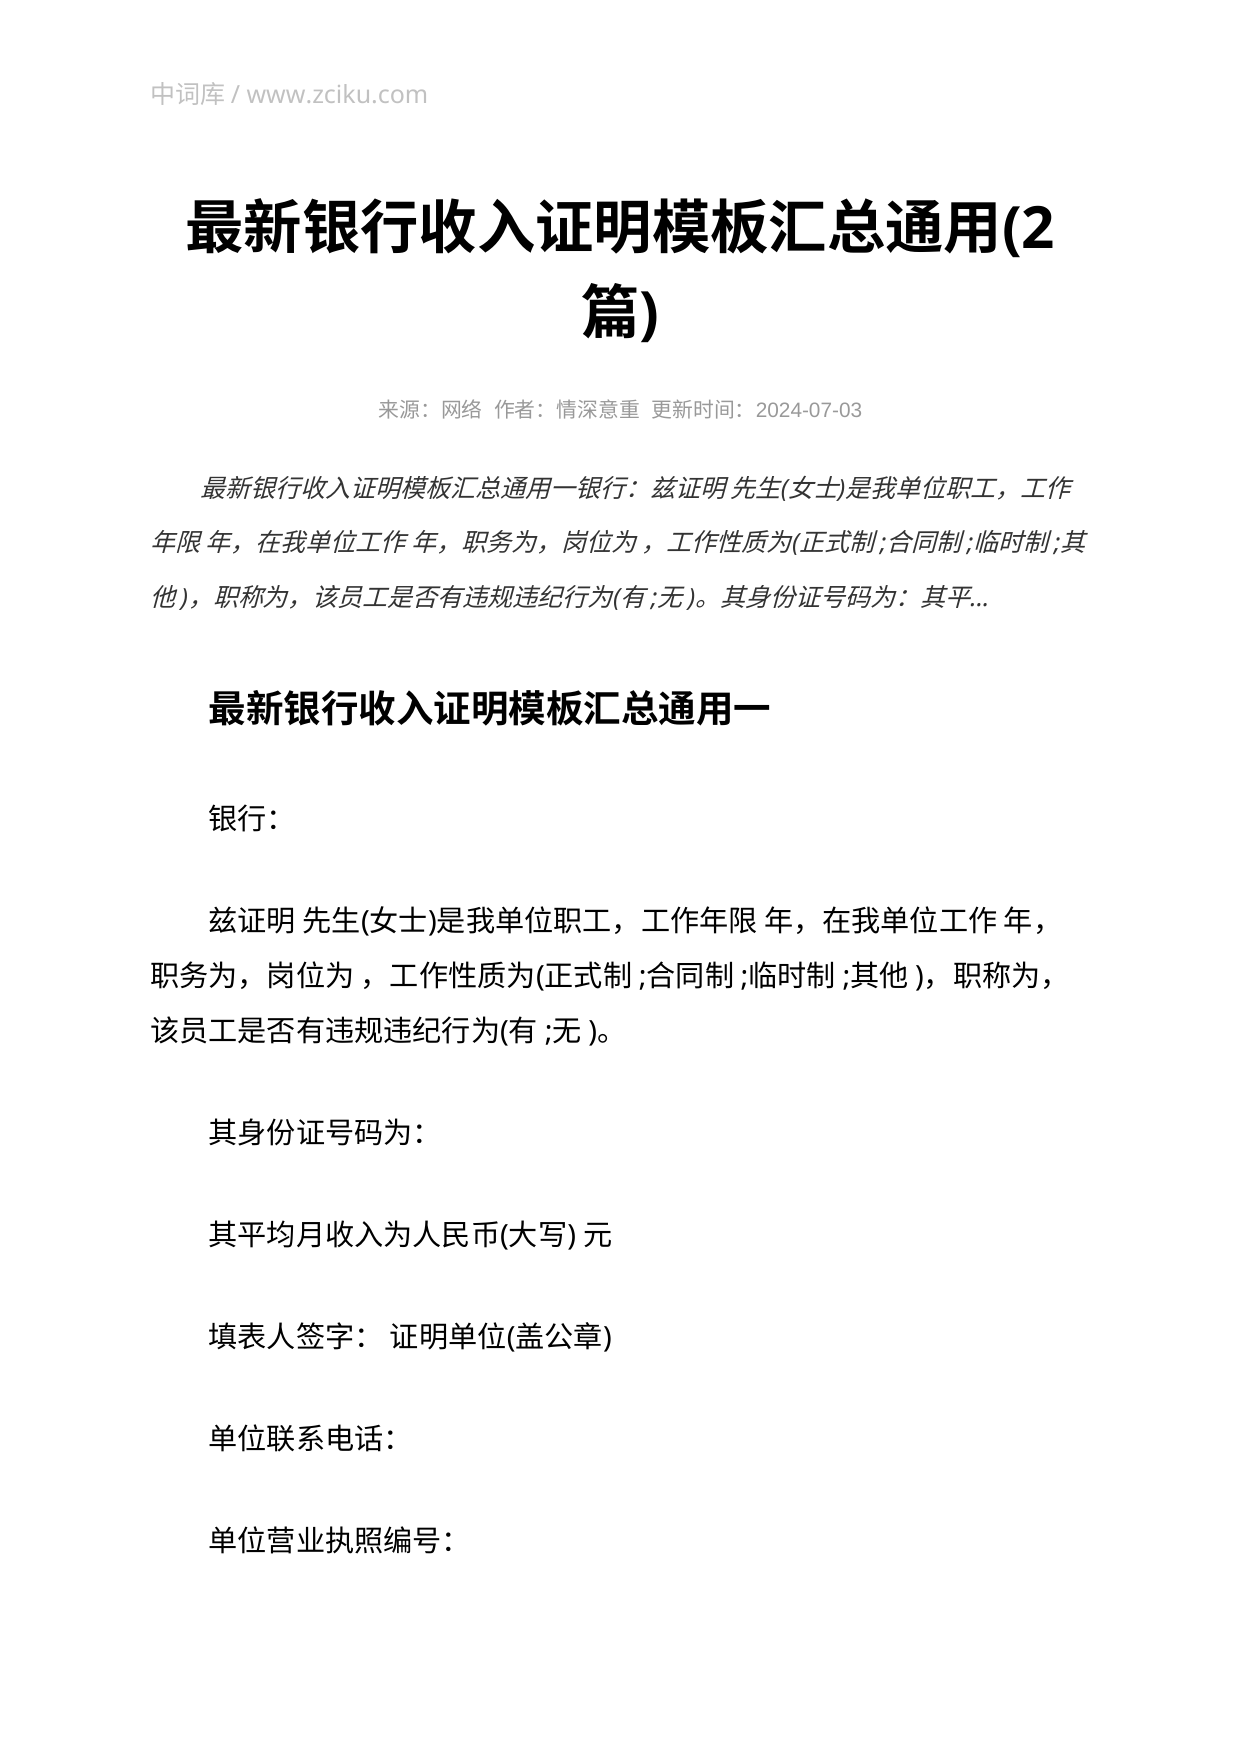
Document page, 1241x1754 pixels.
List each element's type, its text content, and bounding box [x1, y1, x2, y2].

text 单位联系电话： [150, 1415, 1090, 1458]
text 兹证明 先生(女士)是我单位职工，工作年限 年，在我单位工作 年，职务为，岗位为 ，工作性质为(正式制 ;合同制 ;临时制 ;其他 )，职称为，该员工是否有违规违纪行为(有 ;无 )。 [150, 898, 1090, 1050]
text 来源：网络 作者：情深意重 更新时间：2024-07-03 [150, 398, 1090, 422]
text 其平均月收入为人民币(大写) 元 [150, 1211, 1090, 1254]
text 最新银行收入证明模板汇总通用一 [150, 678, 1090, 733]
subtitle 最新银行收入证明模板汇总通用(2篇) [150, 181, 1090, 351]
text 最新银行收入证明模板汇总通用一银行：兹证明 先生(女士)是我单位职工，工作年限 年，在我单位工作 年，职务为，岗位为 ，工作性质为(正式制 ;合同制 ;临时制 ;其他 )，职称为，该员工是否有违规违纪行为(有 ;无 )。其身份证号码为：其平... [150, 468, 1090, 613]
text 其身份证号码为： [150, 1110, 1090, 1152]
text 单位营业执照编号： [150, 1517, 1090, 1559]
text 银行： [150, 796, 1090, 838]
text 填表人签字： 证明单位(盖公章) [150, 1313, 1090, 1356]
